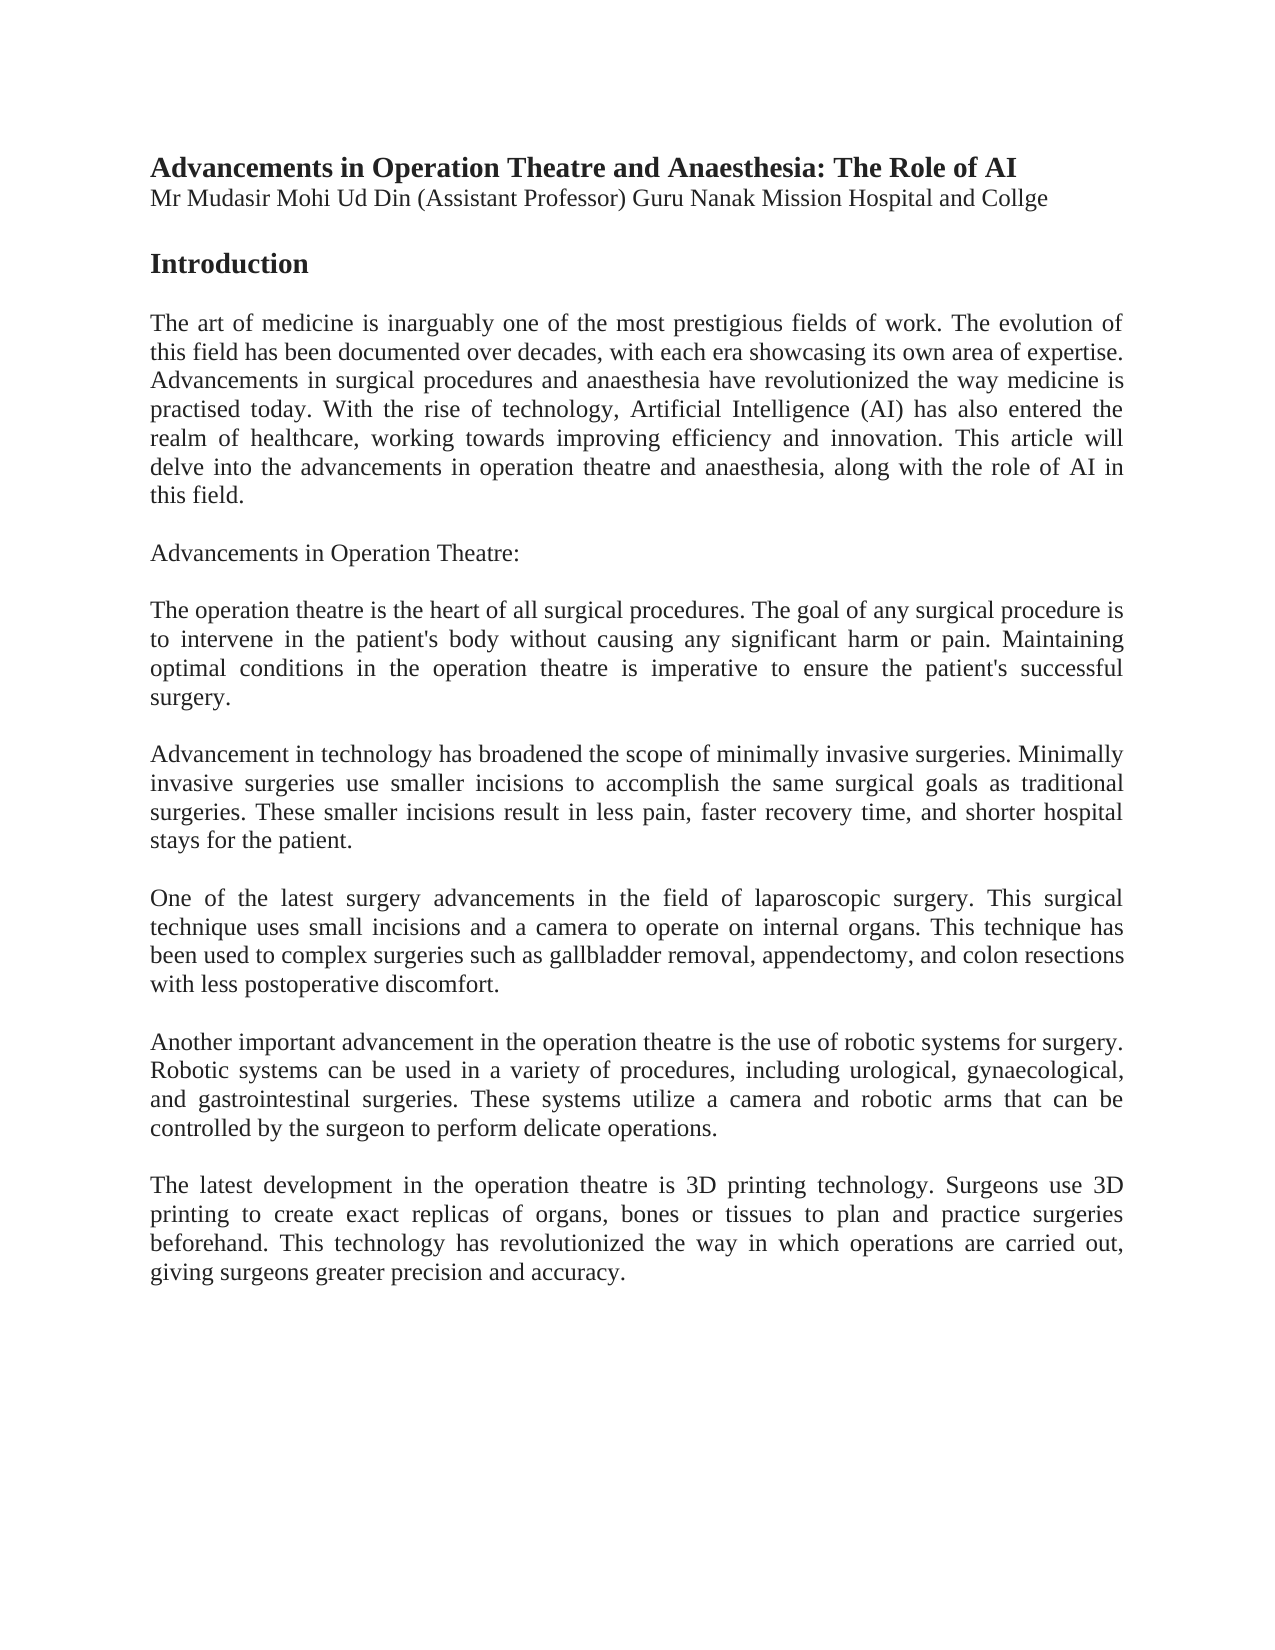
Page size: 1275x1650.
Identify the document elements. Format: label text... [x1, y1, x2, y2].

text Mr Mudasir Mohi Ud Din (Assistant Professor) Guru Nanak Mission Hospital and Collge [150, 183, 1125, 212]
text Advancement in technology has broadened the scope of minimally invasive surgeries. Minimally invasive surgeries use smaller incisions to accomplish the same surgical goals as traditional surgeries. These smaller incisions result in less pain, faster recovery time, and shorter hospital stays for the patient. [150, 739, 1125, 854]
text The art of medicine is inarguably one of the most prestigious fields of work. The evolution of this field has been documented over decades, with each era showcasing its own area of expertise. Advancements in surgical procedures and anaesthesia have revolutionized the way medicine is practised today. With the rise of technology, Artificial Intelligence (AI) has also entered the realm of healthcare, working towards improving efficiency and innovation. This article will delve into the advancements in operation theatre and anaesthesia, along with the role of AI in this field. [150, 308, 1125, 509]
text One of the latest surgery advancements in the field of laparoscopic surgery. This surgical technique uses small incisions and a camera to operate on internal organs. This technique has been used to complex surgeries such as gallbladder removal, appendectomy, and colon resections with less postoperative discomfort. [150, 883, 1125, 998]
text The operation theatre is the heart of all surgical procedures. The goal of any surgical procedure is to intervene in the patient's body without causing any significant harm or pain. Maintaining optimal conditions in the operation theatre is imperative to ensure the patient's successful surgery. [150, 596, 1125, 711]
text Another important advancement in the operation theatre is the use of robotic systems for surgery. Robotic systems can be used in a variety of procedures, including urological, gynaecological, and gastrointestinal surgeries. These systems utilize a camera and robotic arms that can be controlled by the surgeon to perform delicate operations. [150, 1027, 1125, 1142]
text Introduction [150, 246, 1125, 279]
text The latest development in the operation theatre is 3D printing technology. Surgeons use 3D printing to create exact replicas of organs, bones or tissues to plan and practice surgeries beforehand. This technology has revolutionized the way in which operations are carried out, giving surgeons greater precision and accuracy. [150, 1171, 1125, 1286]
text Advancements in Operation Theatre and Anaesthesia: The Role of AI [150, 150, 1125, 183]
text Advancements in Operation Theatre: [150, 538, 1125, 567]
